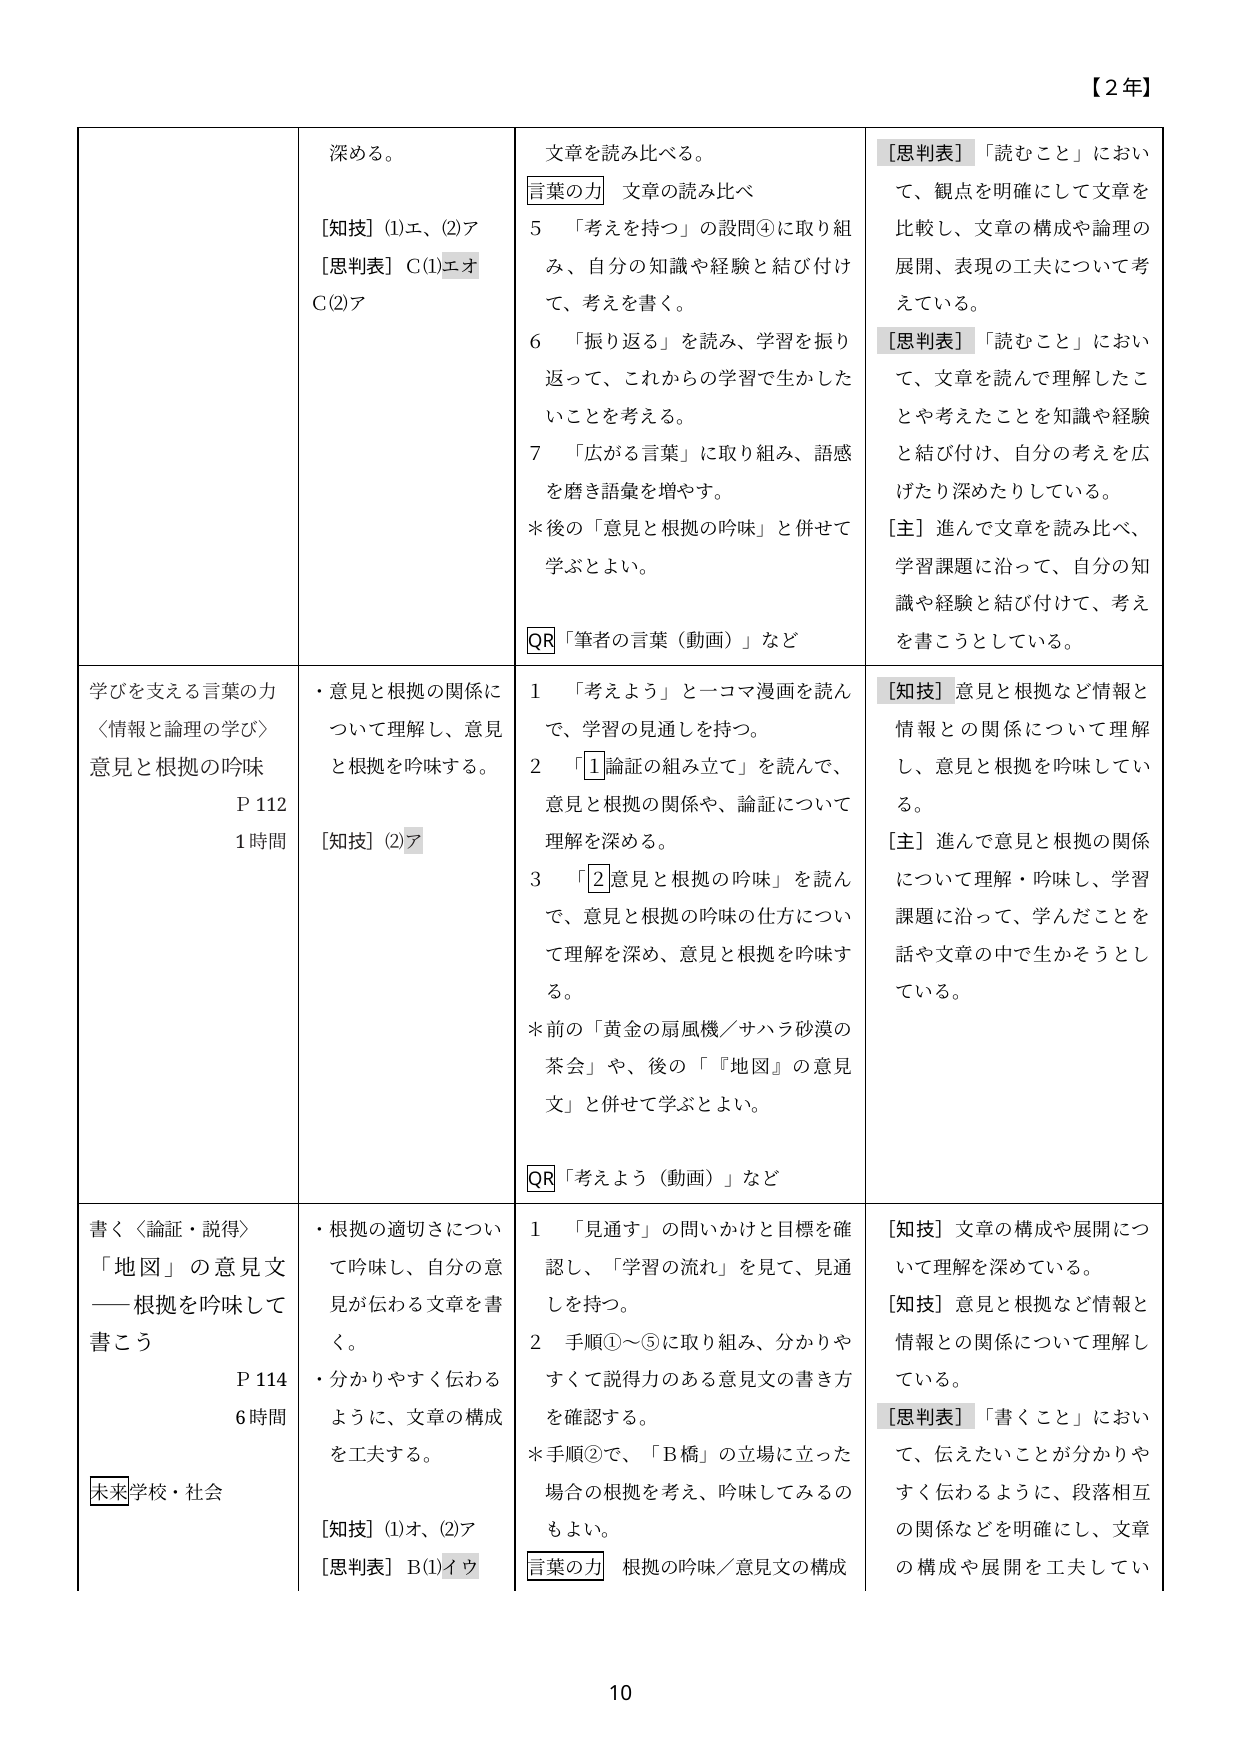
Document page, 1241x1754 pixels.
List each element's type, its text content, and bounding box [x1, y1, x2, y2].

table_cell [299, 1204, 514, 1591]
table_cell １ 「考えよう」と一コマ漫画を読んで、学習の見通しを持つ。 ２ 「１論証の組み立て」を読んで、意見と根拠の関係や、論証について理解を深める。 ３ 「２意見と根拠の吟味」を読んで、意見と根拠の吟味の仕方について理解を深め、意見と根拠を吟味する。 ＊前の「黄金の扇風機／サハラ砂漠の茶会」や、後の「『地図』の意見文」と併せて学ぶとよい。 QR「考えよう（動画）」など [516, 666, 865, 1203]
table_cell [299, 128, 514, 665]
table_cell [79, 128, 298, 665]
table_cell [516, 128, 865, 665]
table_cell 学びを支える言葉の力〈情報と論理の学び〉 意見と根拠の吟味 Ｐ112 1時間 [79, 666, 298, 1203]
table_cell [516, 1204, 865, 1591]
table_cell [79, 1204, 298, 1591]
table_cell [866, 1204, 1162, 1591]
table_cell ［知技］意見と根拠など情報と情報との関係について理解し、意見と根拠を吟味している。 ［主］進んで意見と根拠の関係について理解・吟味し、学習課題に沿って、学んだことを話や文章の中で生かそうとしている。 [866, 666, 1162, 1203]
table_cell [866, 128, 1162, 665]
table_cell ・意見と根拠の関係について理解し、意見と根拠を吟味する。 ［知技］⑵ア [299, 666, 514, 1203]
